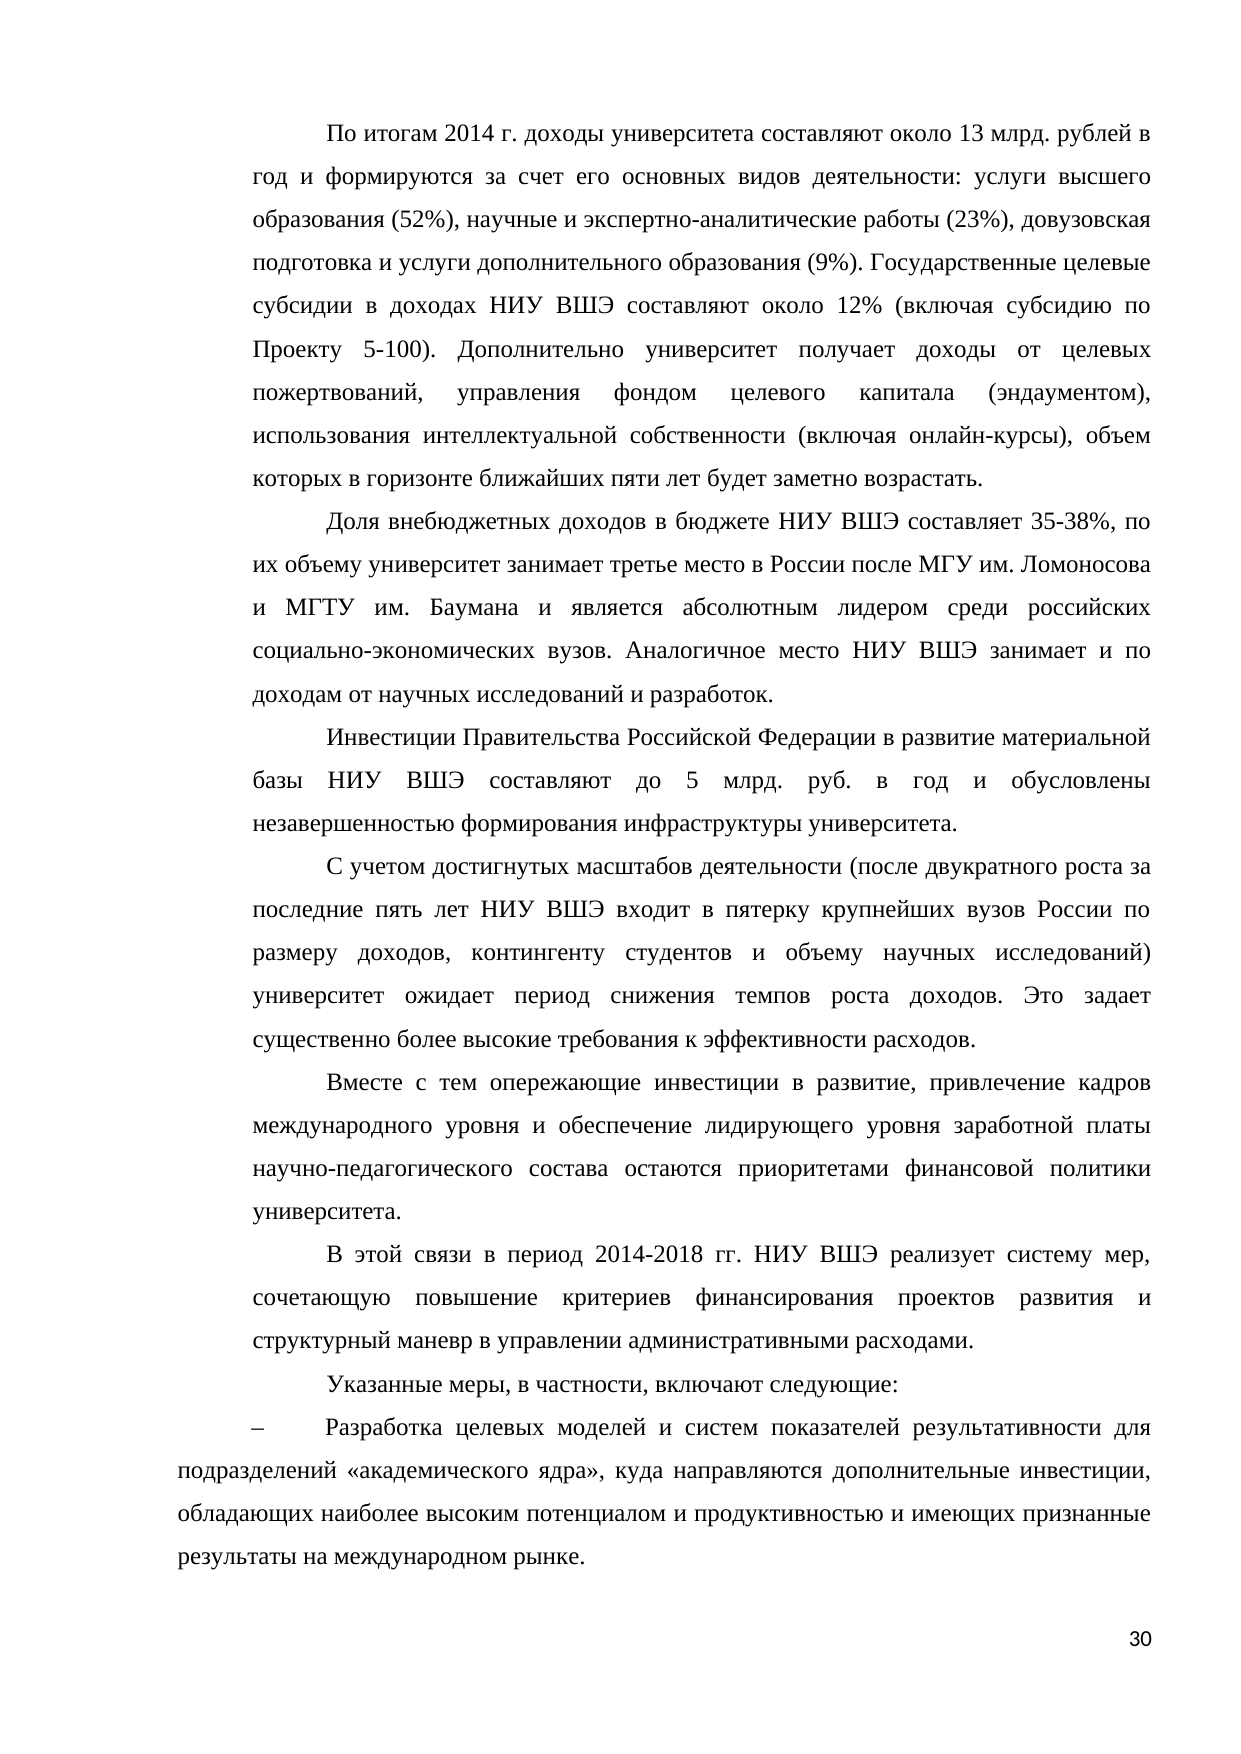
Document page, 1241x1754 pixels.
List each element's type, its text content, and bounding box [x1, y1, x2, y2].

text Указанные меры, в частности, включают следующие: [252, 1369, 1152, 1397]
text С учетом достигнутых масштабов деятельности (после двукратного роста за последние пять лет НИУ ВШЭ входит в пятерку крупнейших вузов России по размеру доходов, контингенту студентов и объему научных исследований) университет ожидает период снижения темпов роста доходов. Это задает существенно более высокие требования к эффективности расходов. [252, 851, 1152, 1052]
list Разработка целевых моделей и систем показателей результативности для подразделений «академического ядра», куда направляются дополнительные инвестиции, обладающих наиболее высоким потенциалом и продуктивностью и имеющих признанные результаты на международном рынке. [177, 1412, 1152, 1570]
text В этой связи в период 2014-2018 гг. НИУ ВШЭ реализует систему мер, сочетающую повышение критериев финансирования проектов развития и структурный маневр в управлении административными расходами. [252, 1239, 1152, 1354]
text По итогам 2014 г. доходы университета составляют около 13 млрд. рублей в год и формируются за счет его основных видов деятельности: услуги высшего образования (52%), научные и экспертно-аналитические работы (23%), довузовская подготовка и услуги дополнительного образования (9%). Государственные целевые субсидии в доходах НИУ ВШЭ составляют около 12% (включая субсидию по Проекту 5-100). Дополнительно университет получает доходы от целевых пожертвований, управления фондом целевого капитала (эндаументом), использования интеллектуальной собственности (включая онлайн-курсы), объем которых в горизонте ближайших пяти лет будет заметно возрастать. [252, 118, 1152, 492]
text Вместе с тем опережающие инвестиции в развитие, привлечение кадров международного уровня и обеспечение лидирующего уровня заработной платы научно-педагогического состава остаются приоритетами финансовой политики университета. [252, 1067, 1152, 1225]
text Инвестиции Правительства Российской Федерации в развитие материальной базы НИУ ВШЭ составляют до 5 млрд. руб. в год и обусловлены незавершенностью формирования инфраструктуры университета. [252, 722, 1152, 837]
text Доля внебюджетных доходов в бюджете НИУ ВШЭ составляет 35-38%, по их объему университет занимает третье место в России после МГУ им. Ломоносова и МГТУ им. Баумана и является абсолютным лидером среди российских социально-экономических вузов. Аналогичное место НИУ ВШЭ занимает и по доходам от научных исследований и разработок. [252, 506, 1152, 707]
